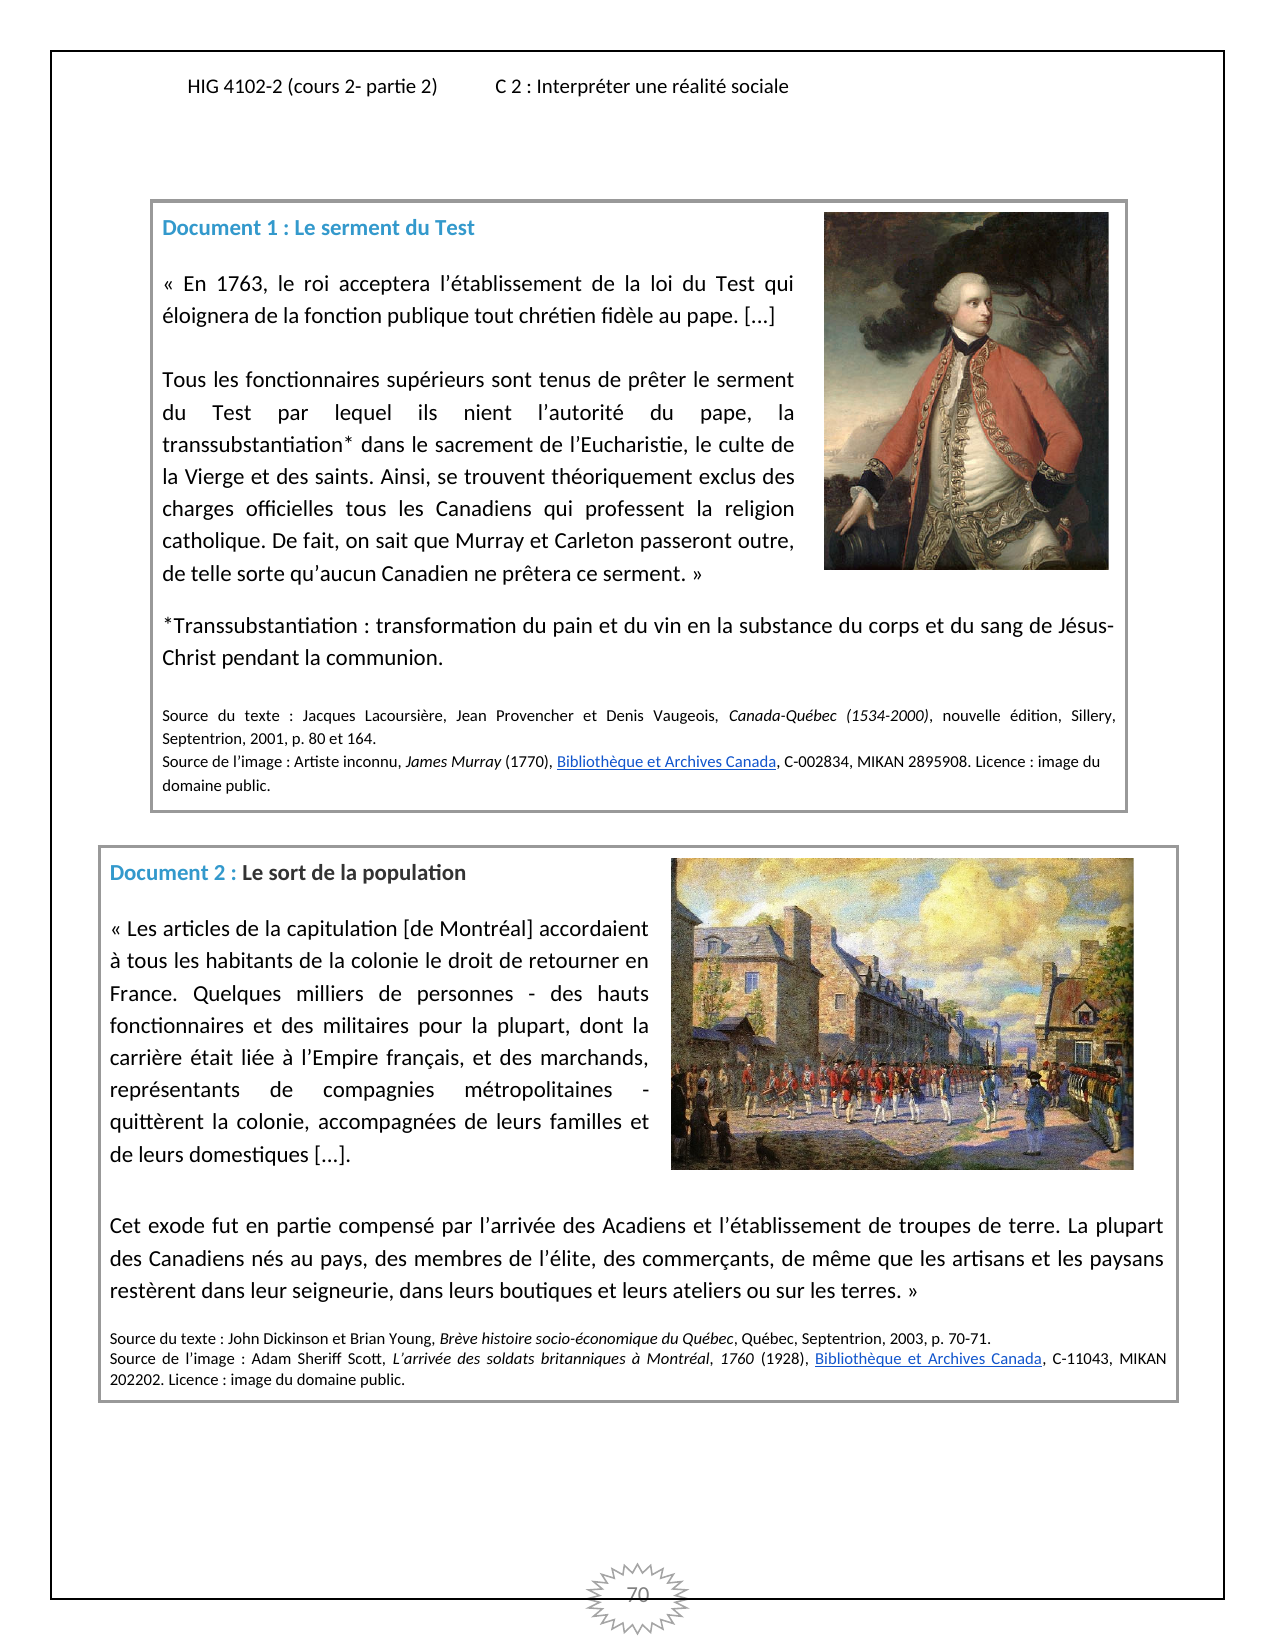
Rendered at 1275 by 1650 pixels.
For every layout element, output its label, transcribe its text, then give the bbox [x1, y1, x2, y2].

table_cell Cet exode fut en partie compensé par l’arrivée des Acadiens et l’établissement de troupes de terre. La plupart des Canadiens nés au pays, des membres de l’élite, des commerçants, de même que les artisans et les paysans restèrent dans leur seigneurie, dans leurs boutiques et leurs ateliers ou sur les terres. » Source du texte : John Dickinson et Brian Young, Brève histoire socio-économique du Québec, Québec, Septentrion, 2003, p. 70-71. Source de l’image : Adam Sheriff Scott, L’arrivée des soldats britanniques à Montréal, 1760 (1928), Bibliothèque et Archives Canada, C-11043, MIKAN 202202. Licence : image du domaine public. [101, 1201, 1176, 1400]
table_header [661, 848, 1176, 1201]
table_header Document 1 : Le serment du Test « En 1763, le roi acceptera l’établissement de la loi du Test qui éloignera de la fonction publique tout chrétien fidèle au pape. [...] Tous les fonctionnaires supérieurs sont tenus de prêter le serment du Test par lequel ils nient l’autorité du pape, la transsubstantiation* dans le sacrement de l’Eucharistie, le culte de la Vierge et des saints. Ainsi, se trouvent théoriquement exclus des charges officielles tous les Canadiens qui professent la religion catholique. De fait, on sait que Murray et Carleton passeront outre, de telle sorte qu’aucun Canadien ne prêtera ce serment. » [153, 203, 806, 601]
picture [824, 212, 1109, 570]
table_cell *Transsubstantiation : transformation du pain et du vin en la substance du corps et du sang de Jésus-Christ pendant la communion. Source du texte : Jacques Lacoursière, Jean Provencher et Denis Vaugeois, Canada-Québec (1534-2000), nouvelle édition, Sillery, Septentrion, 2001, p. 80 et 164. Source de l’image : Artiste inconnu, James Murray (1770), Bibliothèque et Archives Canada, C-002834, MIKAN 2895908. Licence : image du domaine public. [153, 601, 1125, 809]
table_header Document 2 : Le sort de la population « Les articles de la capitulation [de Montréal] accordaient à tous les habitants de la colonie le droit de retourner en France. Quelques milliers de personnes - des hauts fonctionnaires et des militaires pour la plupart, dont la carrière était liée à l’Empire français, et des marchands, représentants de compagnies métropolitaines - quittèrent la colonie, accompagnées de leurs familles et de leurs domestiques [...]. [101, 848, 661, 1201]
picture [671, 858, 1134, 1170]
table_header [806, 203, 1125, 601]
